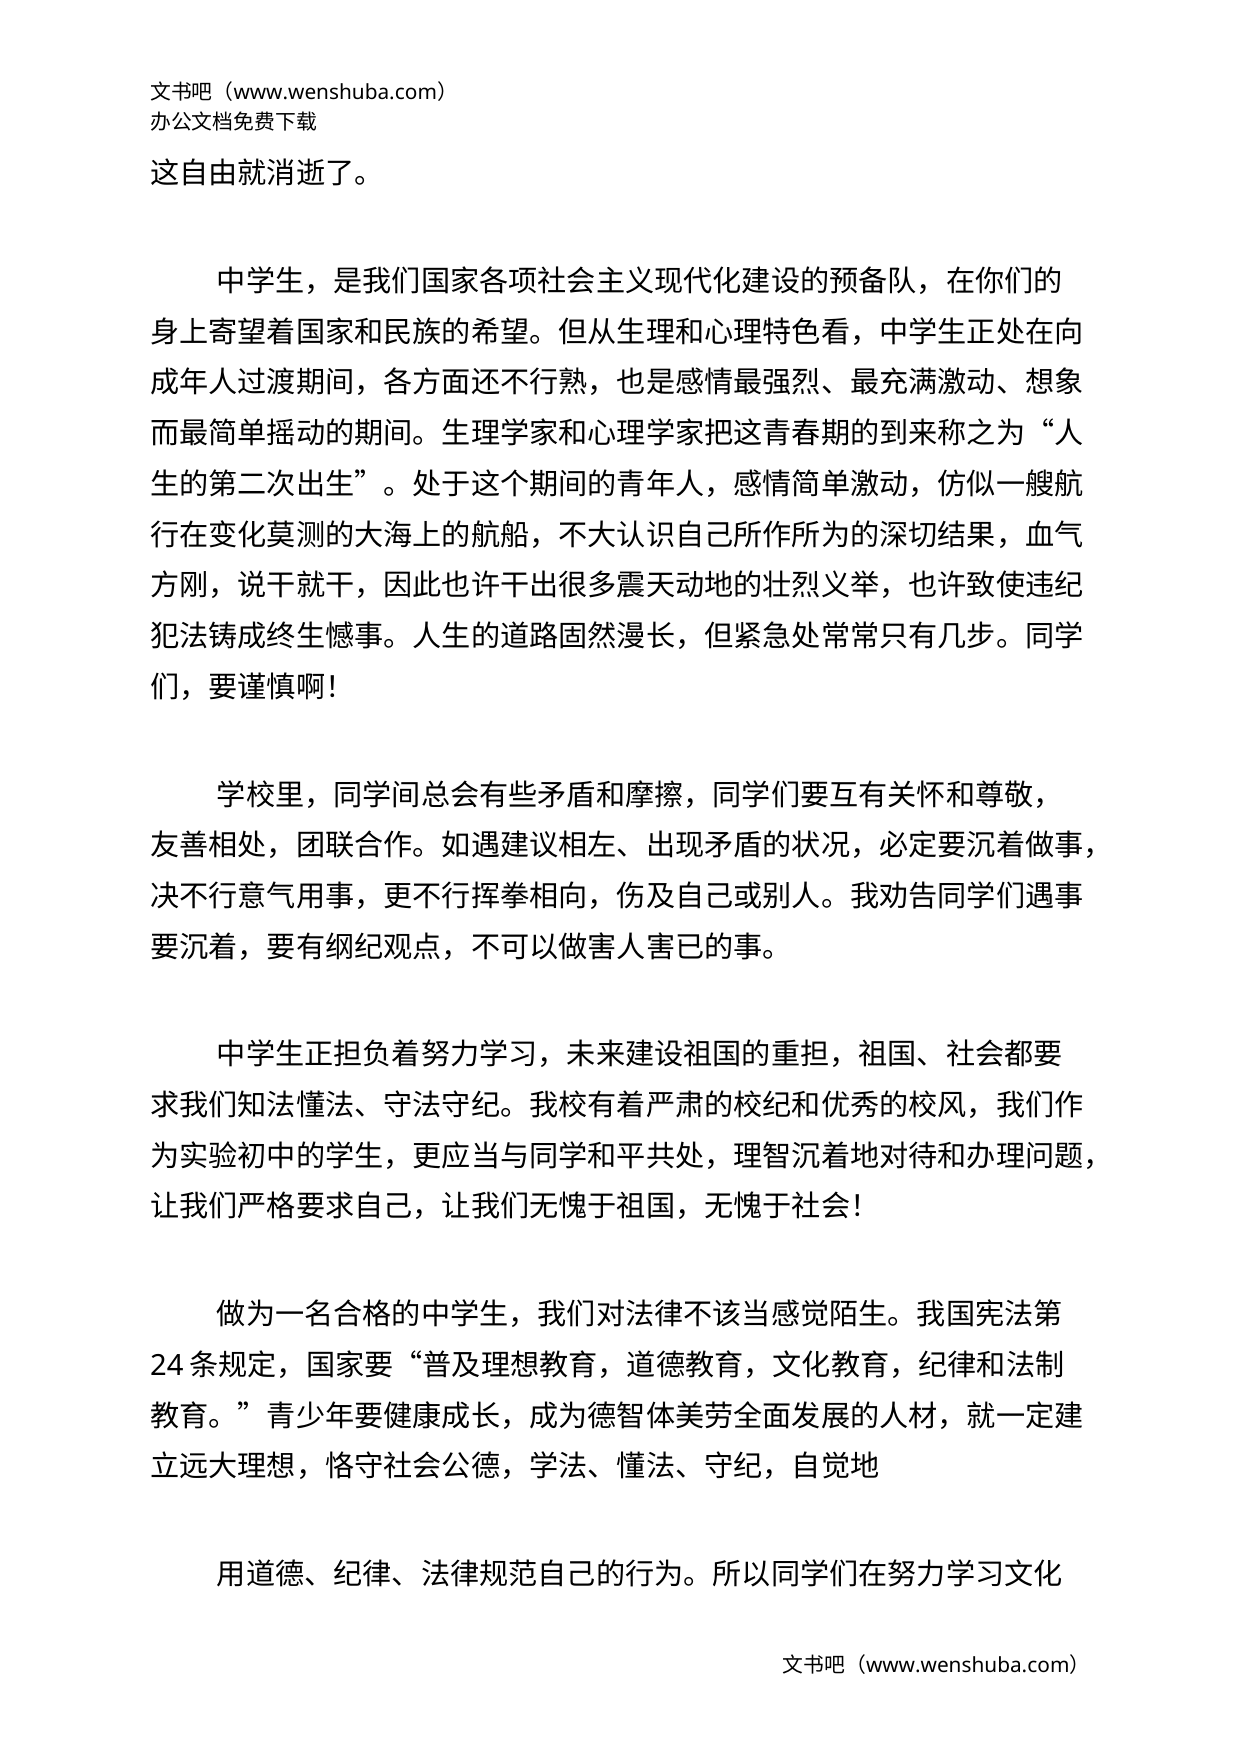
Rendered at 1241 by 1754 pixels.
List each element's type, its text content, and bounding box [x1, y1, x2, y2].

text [150, 1551, 1090, 1593]
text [150, 150, 1090, 192]
text 中学生正担负着努力学习，未来建设祖国的重担，祖国、社会都要求我们知法懂法、守法守纪。我校有着严肃的校纪和优秀的校风，我们作为实验初中的学生，更应当与同学和平共处，理智沉着地对待和办理问题，让我们严格要求自己，让我们无愧于祖国，无愧于社会！ [150, 1031, 1090, 1225]
text 做为一名合格的中学生，我们对法律不该当感觉陌生。我国宪法第24条规定，国家要“普及理想教育，道德教育，文化教育，纪律和法制教育。”青少年要健康成长，成为德智体美劳全面发展的人材，就一定建立远大理想，恪守社会公德，学法、懂法、守纪，自觉地 [150, 1291, 1090, 1485]
text 中学生，是我们国家各项社会主义现代化建设的预备队，在你们的身上寄望着国家和民族的希望。但从生理和心理特色看，中学生正处在向成年人过渡期间，各方面还不行熟，也是感情最强烈、最充满激动、想象而最简单摇动的期间。生理学家和心理学家把这青春期的到来称之为“人生的第二次出生”。处于这个期间的青年人，感情简单激动，仿似一艘航行在变化莫测的大海上的航船，不大认识自己所作所为的深切结果，血气方刚，说干就干，因此也许干出很多震天动地的壮烈义举，也许致使违纪犯法铸成终生憾事。人生的道路固然漫长，但紧急处常常只有几步。同学们，要谨慎啊！ [150, 258, 1090, 706]
text 学校里，同学间总会有些矛盾和摩擦，同学们要互有关怀和尊敬，友善相处，团联合作。如遇建议相左、出现矛盾的状况，必定要沉着做事，决不行意气用事，更不行挥拳相向，伤及自己或别人。我劝告同学们遇事要沉着，要有纲纪观点，不可以做害人害已的事。 [150, 771, 1090, 966]
